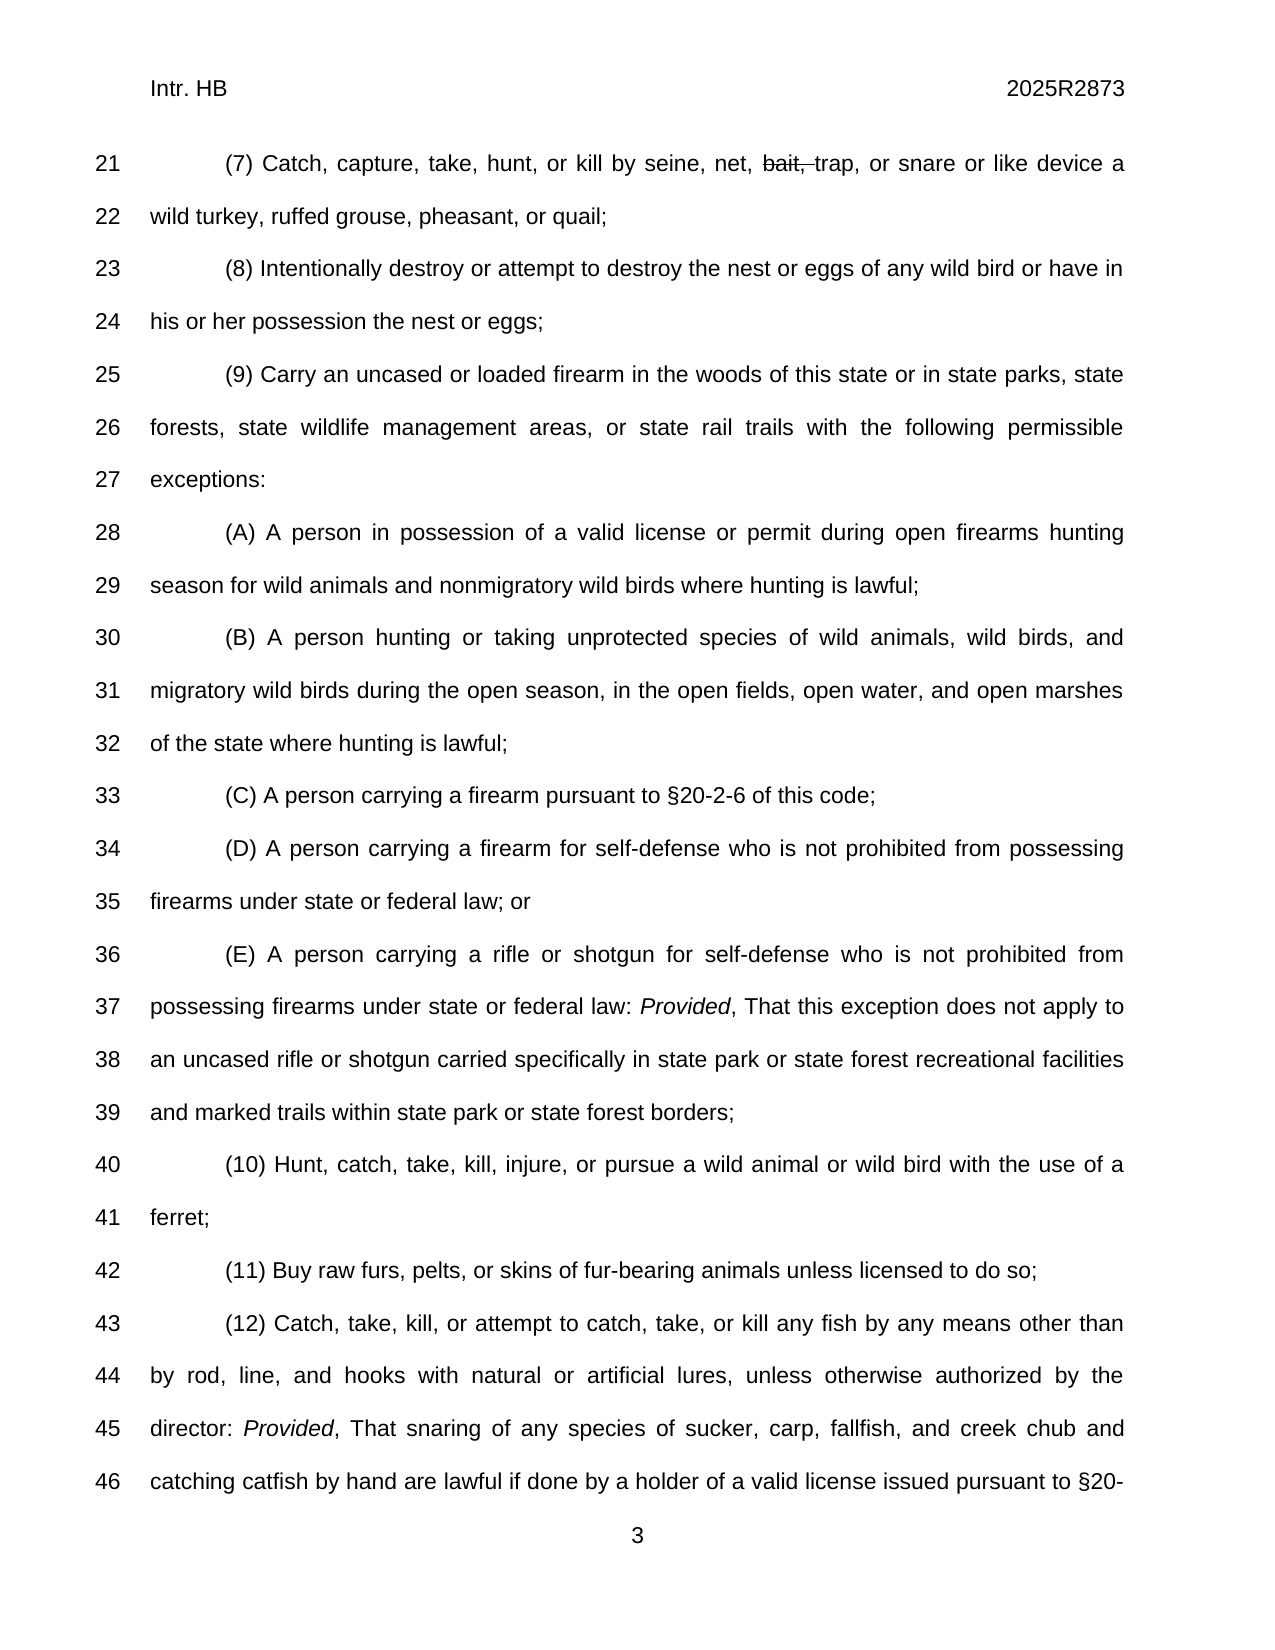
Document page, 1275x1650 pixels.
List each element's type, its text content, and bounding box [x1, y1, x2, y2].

text (10) Hunt, catch, take, kill, injure, or pursue a wild animal or wild bird with the use of a ferret; [150, 1151, 1125, 1231]
text (9) Carry an uncased or loaded firearm in the woods of this state or in state parks, state forests, state wildlife management areas, or state rail trails with the following permissible exceptions: [150, 361, 1125, 493]
text (A) A person in possession of a valid license or permit during open firearms hunting season for wild animals and nonmigratory wild birds where hunting is lawful; [150, 519, 1125, 598]
text (E) A person carrying a rifle or shotgun for self-defense who is not prohibited from possessing firearms under state or federal law: Provided, That this exception does not apply to an uncased rifle or shotgun carried specifically in state park or state forest recreational facilities and marked trails within state park or state forest borders; [150, 941, 1125, 1125]
text (11) Buy raw furs, pelts, or skins of fur-bearing animals unless licensed to do so; [150, 1257, 1125, 1283]
text (8) Intentionally destroy or attempt to destroy the nest or eggs of any wild bird or have in his or her possession the nest or eggs; [150, 255, 1125, 334]
text (D) A person carrying a firearm for self-defense who is not prohibited from possessing firearms under state or federal law; or [150, 835, 1125, 914]
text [150, 1309, 1125, 1494]
text (C) A person carrying a firearm pursuant to §20-2-6 of this code; [150, 782, 1125, 809]
text (B) A person hunting or taking unprotected species of wild animals, wild birds, and migratory wild birds during the open season, in the open fields, open water, and open marshes of the state where hunting is lawful; [150, 624, 1125, 756]
text (7) Catch, capture, take, hunt, or kill by seine, net, bait, trap, or snare or like device a wild turkey, ruffed grouse, pheasant, or quail; [150, 150, 1125, 229]
